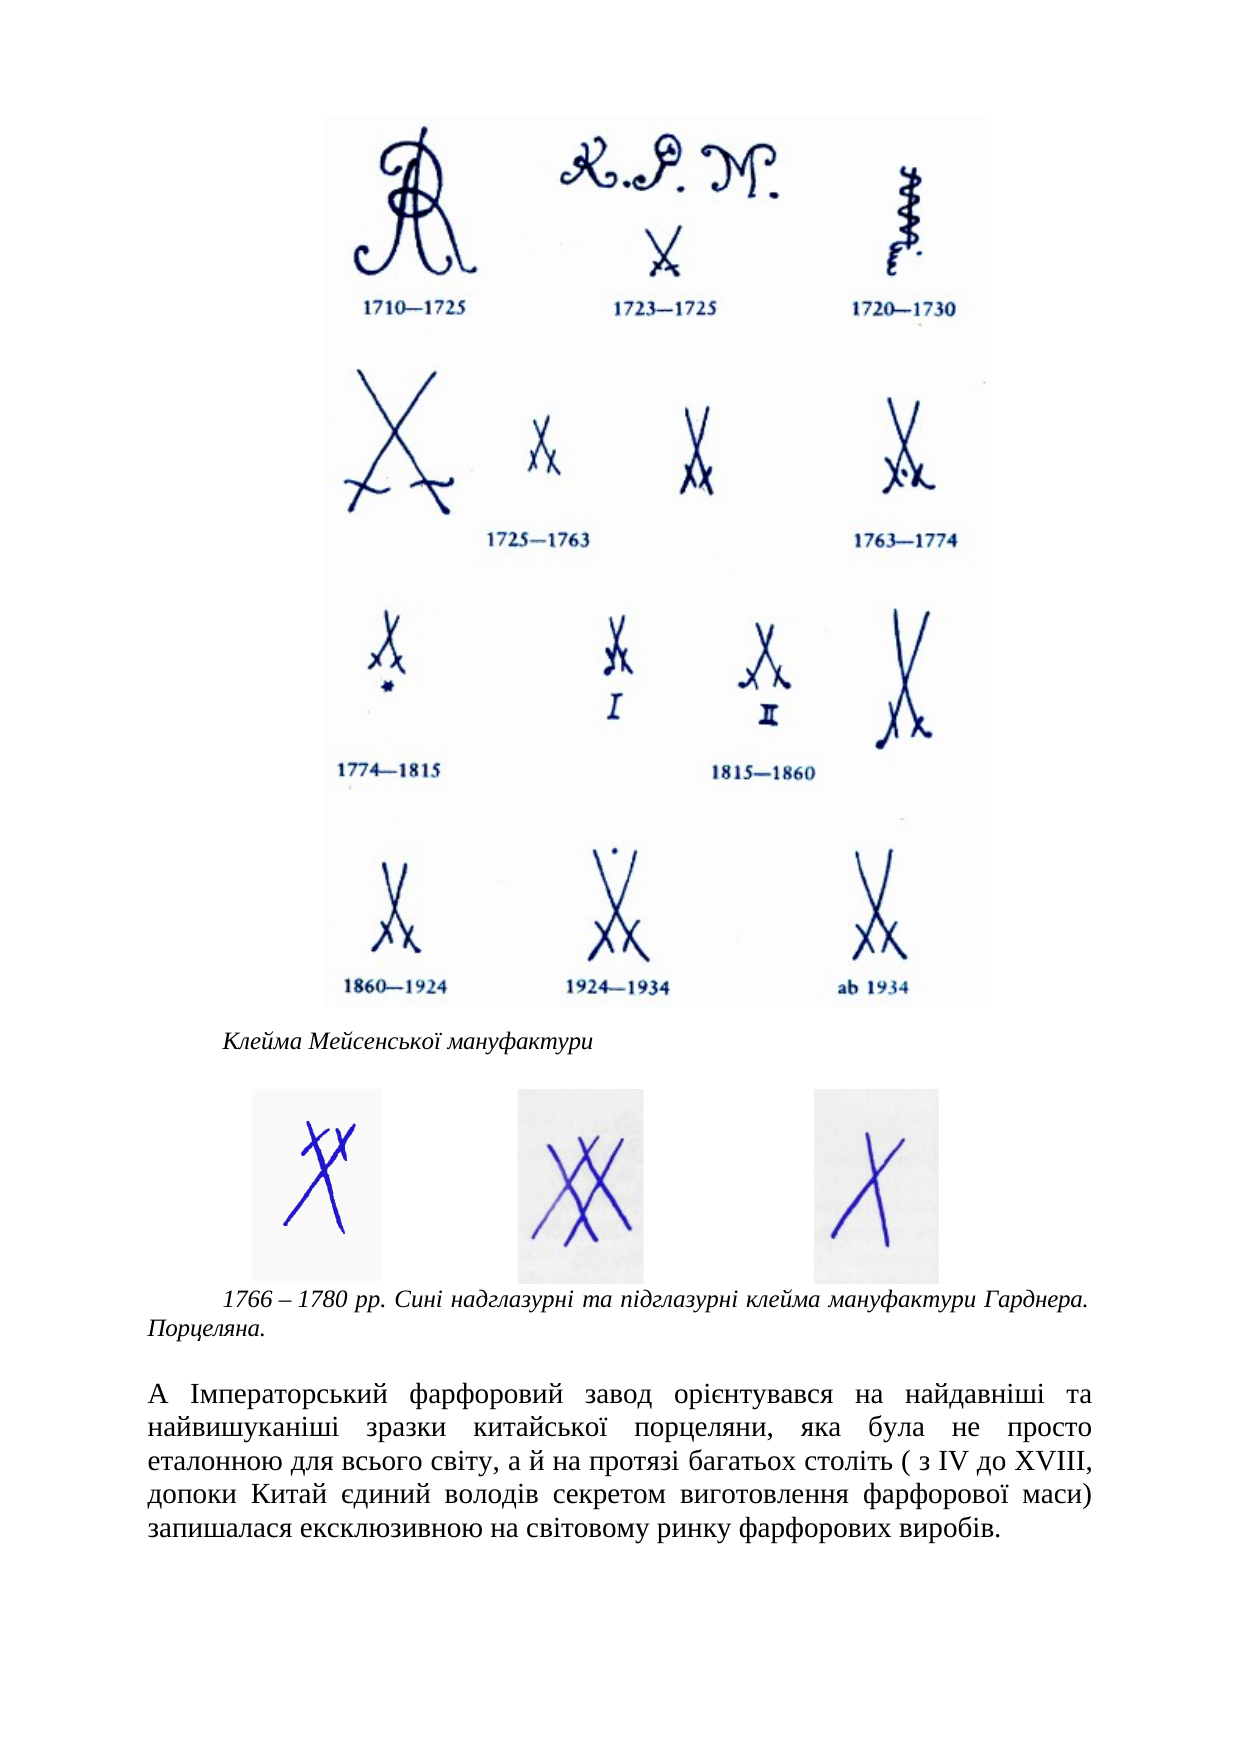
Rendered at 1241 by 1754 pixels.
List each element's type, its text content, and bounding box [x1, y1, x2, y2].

text Клейма Мейсенської мануфактури [222, 1026, 1176, 1055]
picture [517, 1089, 644, 1284]
table_header [729, 1089, 945, 1285]
picture [323, 116, 992, 1008]
picture [813, 1089, 939, 1284]
table_header [247, 1089, 451, 1285]
picture [252, 1089, 382, 1281]
text А Імператорський фарфоровий завод орієнтувався на найдавніші та найвишуканіші зразки китайської порцеляни, яка була не просто еталонною для всього світу, а й на протязі багатьох століть ( з IV до XVIII, допоки Китай єдиний володів секретом виготовлення фарфорової маси) запишалася ексклюзивною на світовому ринку фарфорових виробів. [147, 1376, 1093, 1543]
text 1766 – 1780 рр. Сині надглазурні та підглазурні клейма мануфактури Гарднера. [222, 1285, 1176, 1313]
table_header [451, 1089, 729, 1285]
text Порцеляна. [147, 1313, 1176, 1342]
